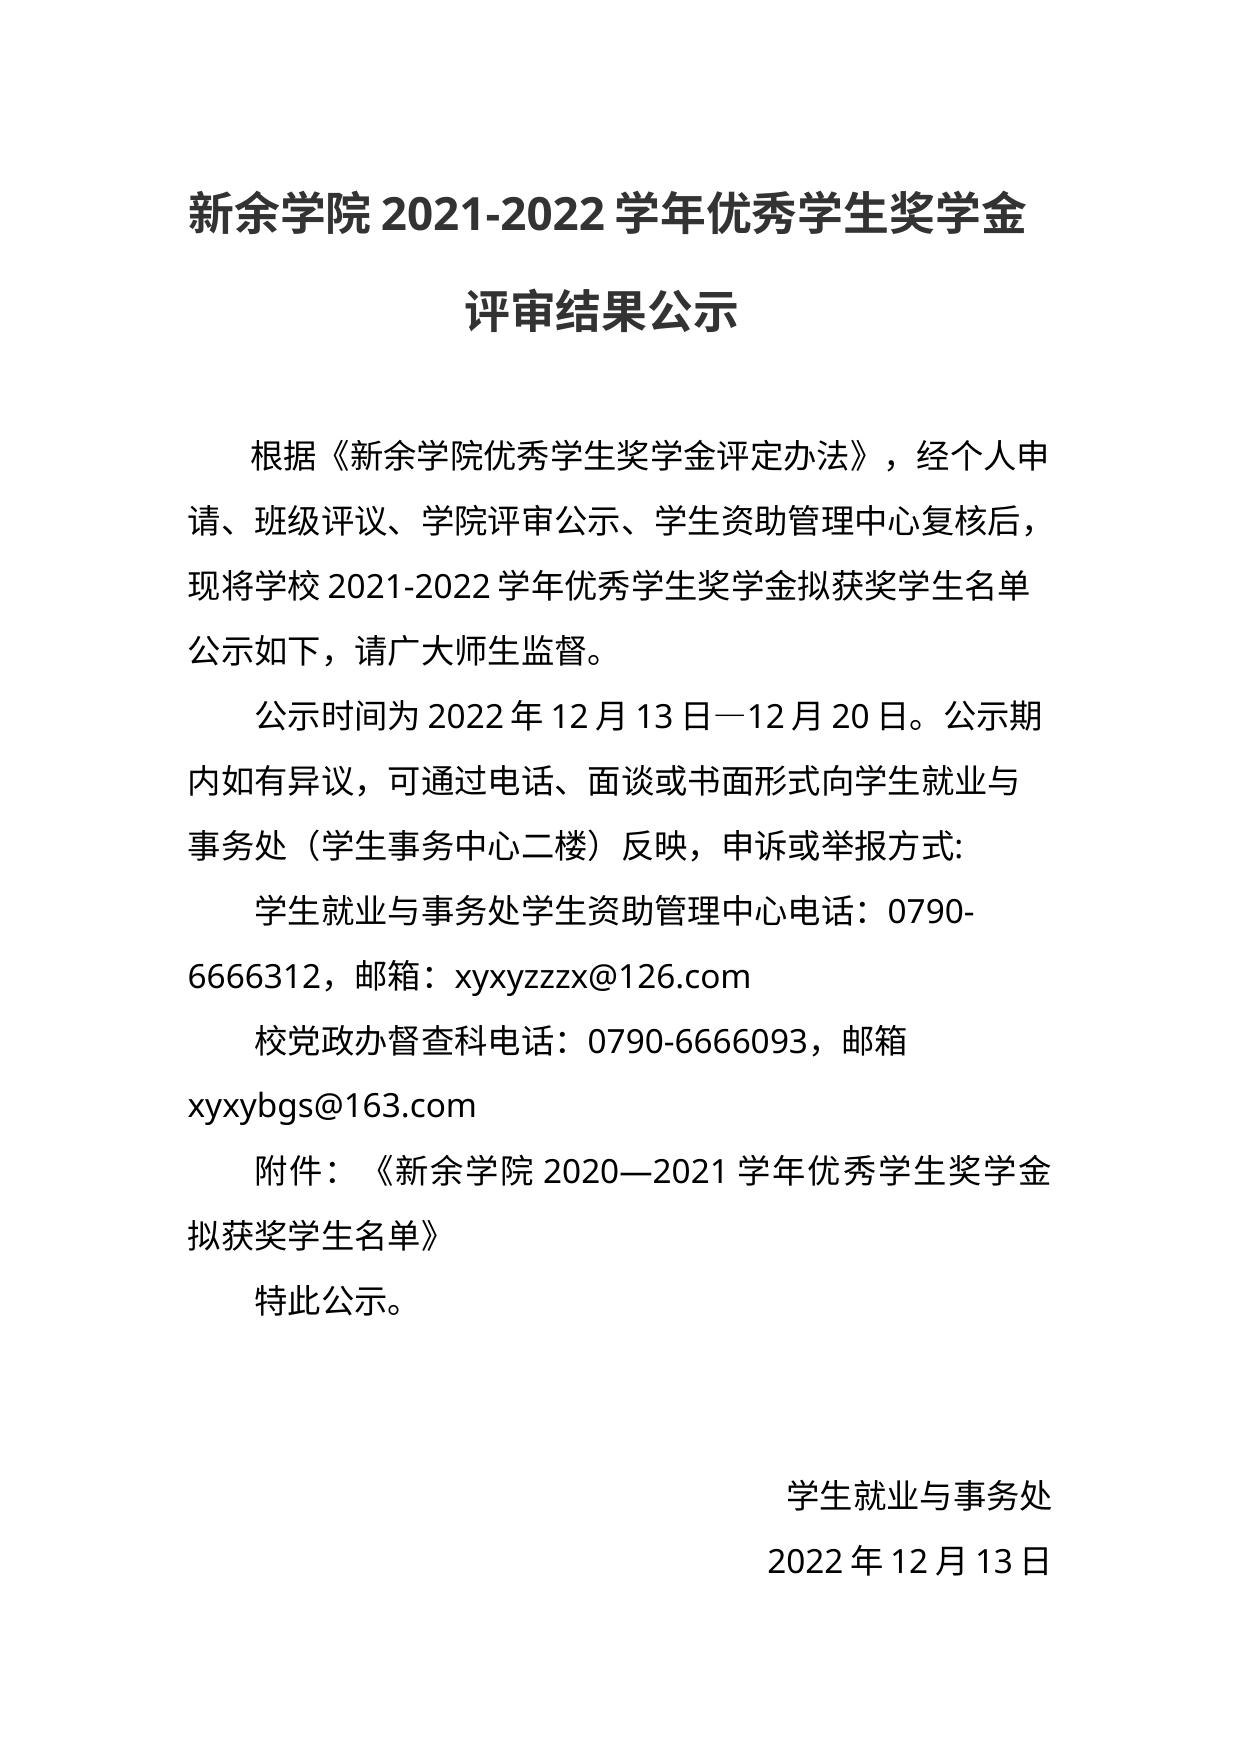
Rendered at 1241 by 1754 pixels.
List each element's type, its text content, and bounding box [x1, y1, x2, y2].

text 学生就业与事务处 [254, 1462, 1053, 1527]
list 评审结果公示 [150, 259, 1053, 357]
text 根据《新余学院优秀学生奖学金评定办法》，经个人申请、班级评议、学院评审公示、学生资助管理中心复核后，现将学校2021-2022学年优秀学生奖学金拟获奖学生名单公示如下，请广大师生监督。 [187, 422, 1053, 682]
text 附件：《新余学院2020—2021学年优秀学生奖学金拟获奖学生名单》 [187, 1137, 1053, 1267]
text 特此公示。 [187, 1267, 1053, 1332]
text 2022年12月13日 [254, 1527, 1053, 1592]
text 学生就业与事务处学生资助管理中心电话：0790-6666312，邮箱：xyxyzzzx@126.com [187, 877, 1053, 1007]
text 公示时间为2022年12月13日—12月20日。公示期内如有异议，可通过电话、面谈或书面形式向学生就业与事务处（学生事务中心二楼）反映，申诉或举报方式: [187, 682, 1053, 877]
list 新余学院2021-2022学年优秀学生奖学金 [150, 162, 1053, 259]
text 校党政办督查科电话：0790-6666093，邮箱xyxybgs@163.com [187, 1007, 1053, 1137]
